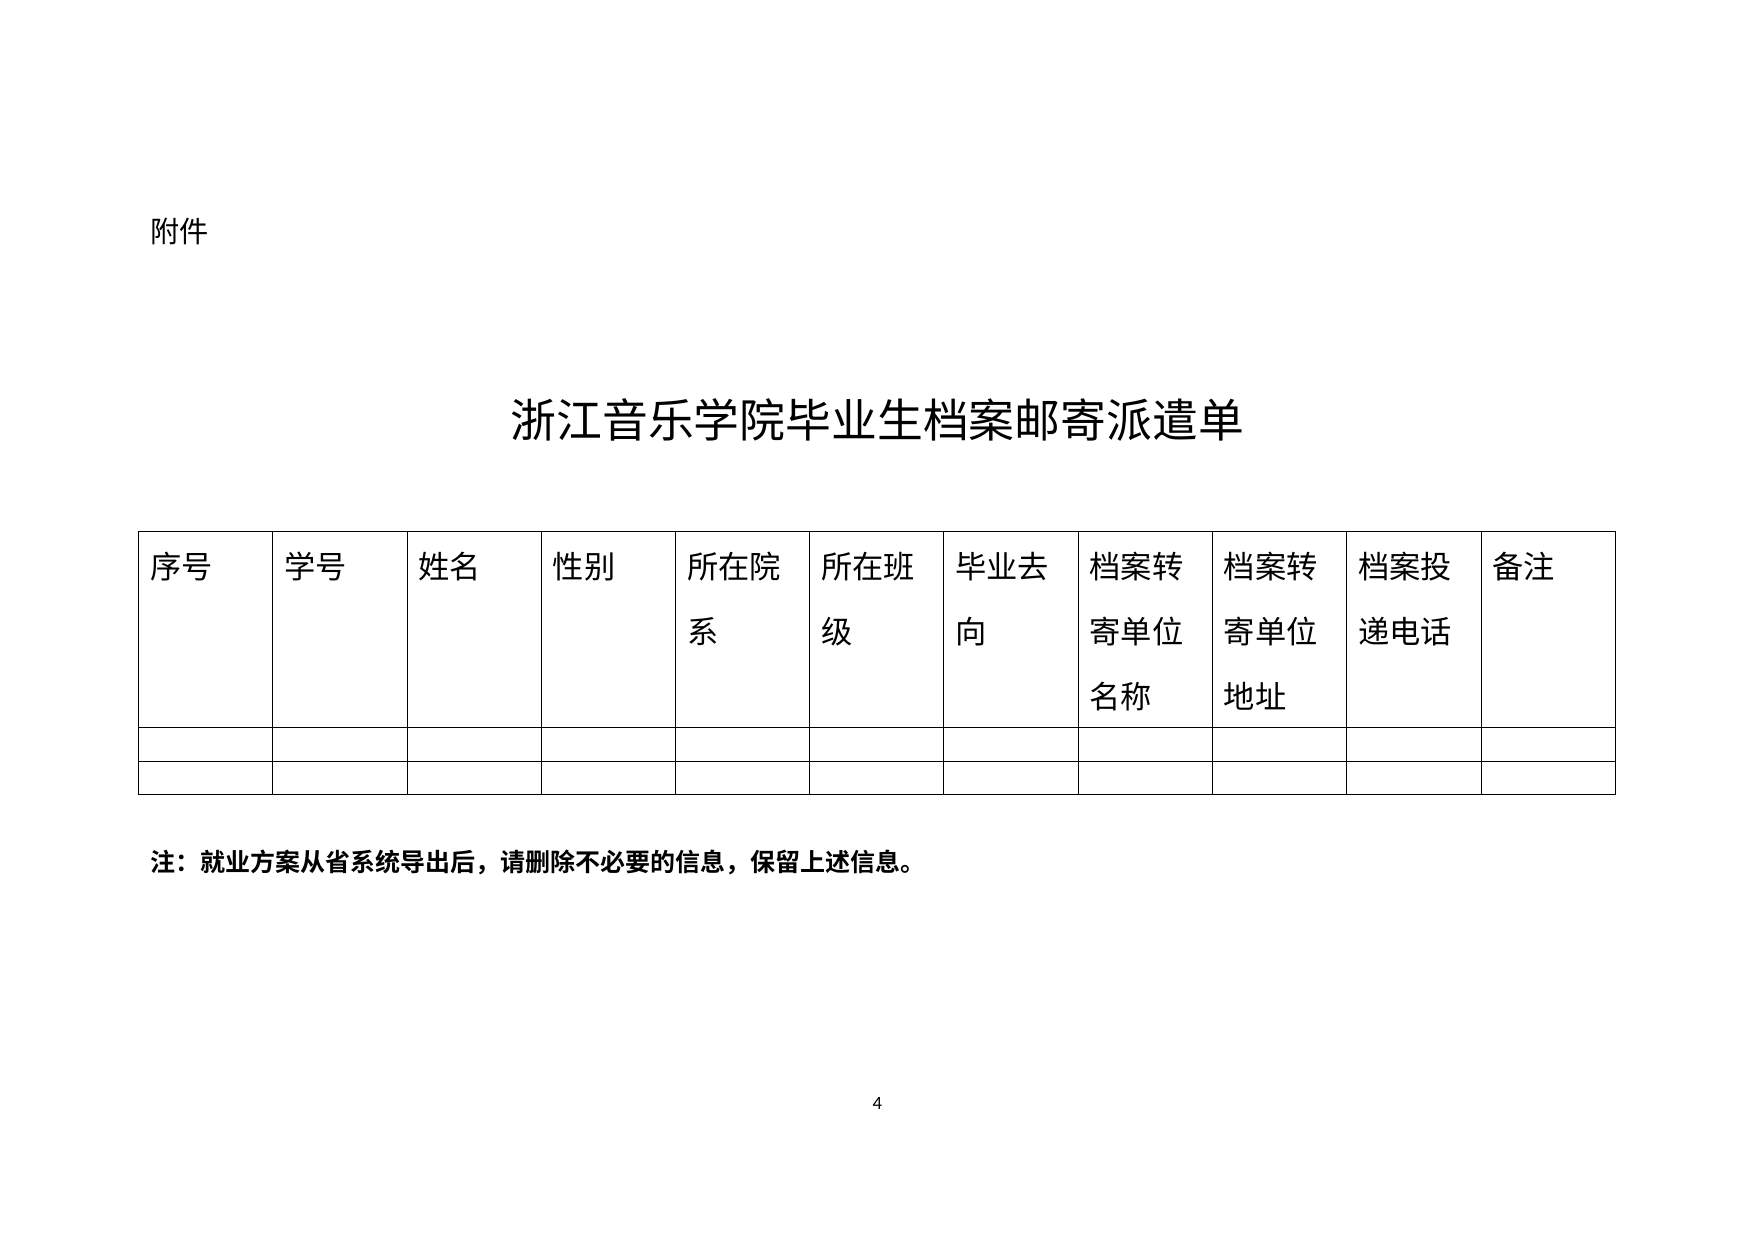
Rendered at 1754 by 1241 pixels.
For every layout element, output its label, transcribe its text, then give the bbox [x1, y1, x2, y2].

table_cell [810, 762, 943, 794]
table_cell [1347, 762, 1481, 794]
table_cell [1079, 762, 1212, 794]
table_header 姓名 [408, 532, 541, 727]
table_header 所在班级 [810, 532, 943, 727]
table_header 档案转寄单位地址 [1213, 532, 1346, 727]
table_header 毕业去向 [944, 532, 1078, 727]
table_cell [139, 728, 272, 761]
table_cell [408, 762, 541, 794]
table_header 性别 [542, 532, 675, 727]
table_header 序号 [139, 532, 272, 727]
table_header 档案投递电话 [1347, 532, 1481, 727]
table_cell [273, 762, 407, 794]
table_cell [676, 728, 809, 761]
table_cell [944, 762, 1078, 794]
table_cell [1079, 728, 1212, 761]
table_cell [273, 728, 407, 761]
table_header 备注 [1482, 532, 1615, 727]
table_cell [810, 728, 943, 761]
table_cell [1213, 762, 1346, 794]
text 附件 [150, 198, 1604, 263]
table_cell [408, 728, 541, 761]
table_cell [1347, 728, 1481, 761]
table_cell [1482, 762, 1615, 794]
table_header 所在院系 [676, 532, 809, 727]
table_cell [139, 762, 272, 794]
table_cell [542, 728, 675, 761]
table_cell [542, 762, 675, 794]
table_cell [676, 762, 809, 794]
table_cell [1482, 728, 1615, 761]
text 浙江音乐学院毕业生档案邮寄派遣单 [150, 368, 1604, 466]
table_cell [944, 728, 1078, 761]
table_cell [1213, 728, 1346, 761]
text 注：就业方案从省系统导出后，请删除不必要的信息，保留上述信息。 [150, 828, 1604, 893]
table_header 学号 [273, 532, 407, 727]
table_header 档案转寄单位名称 [1079, 532, 1212, 727]
